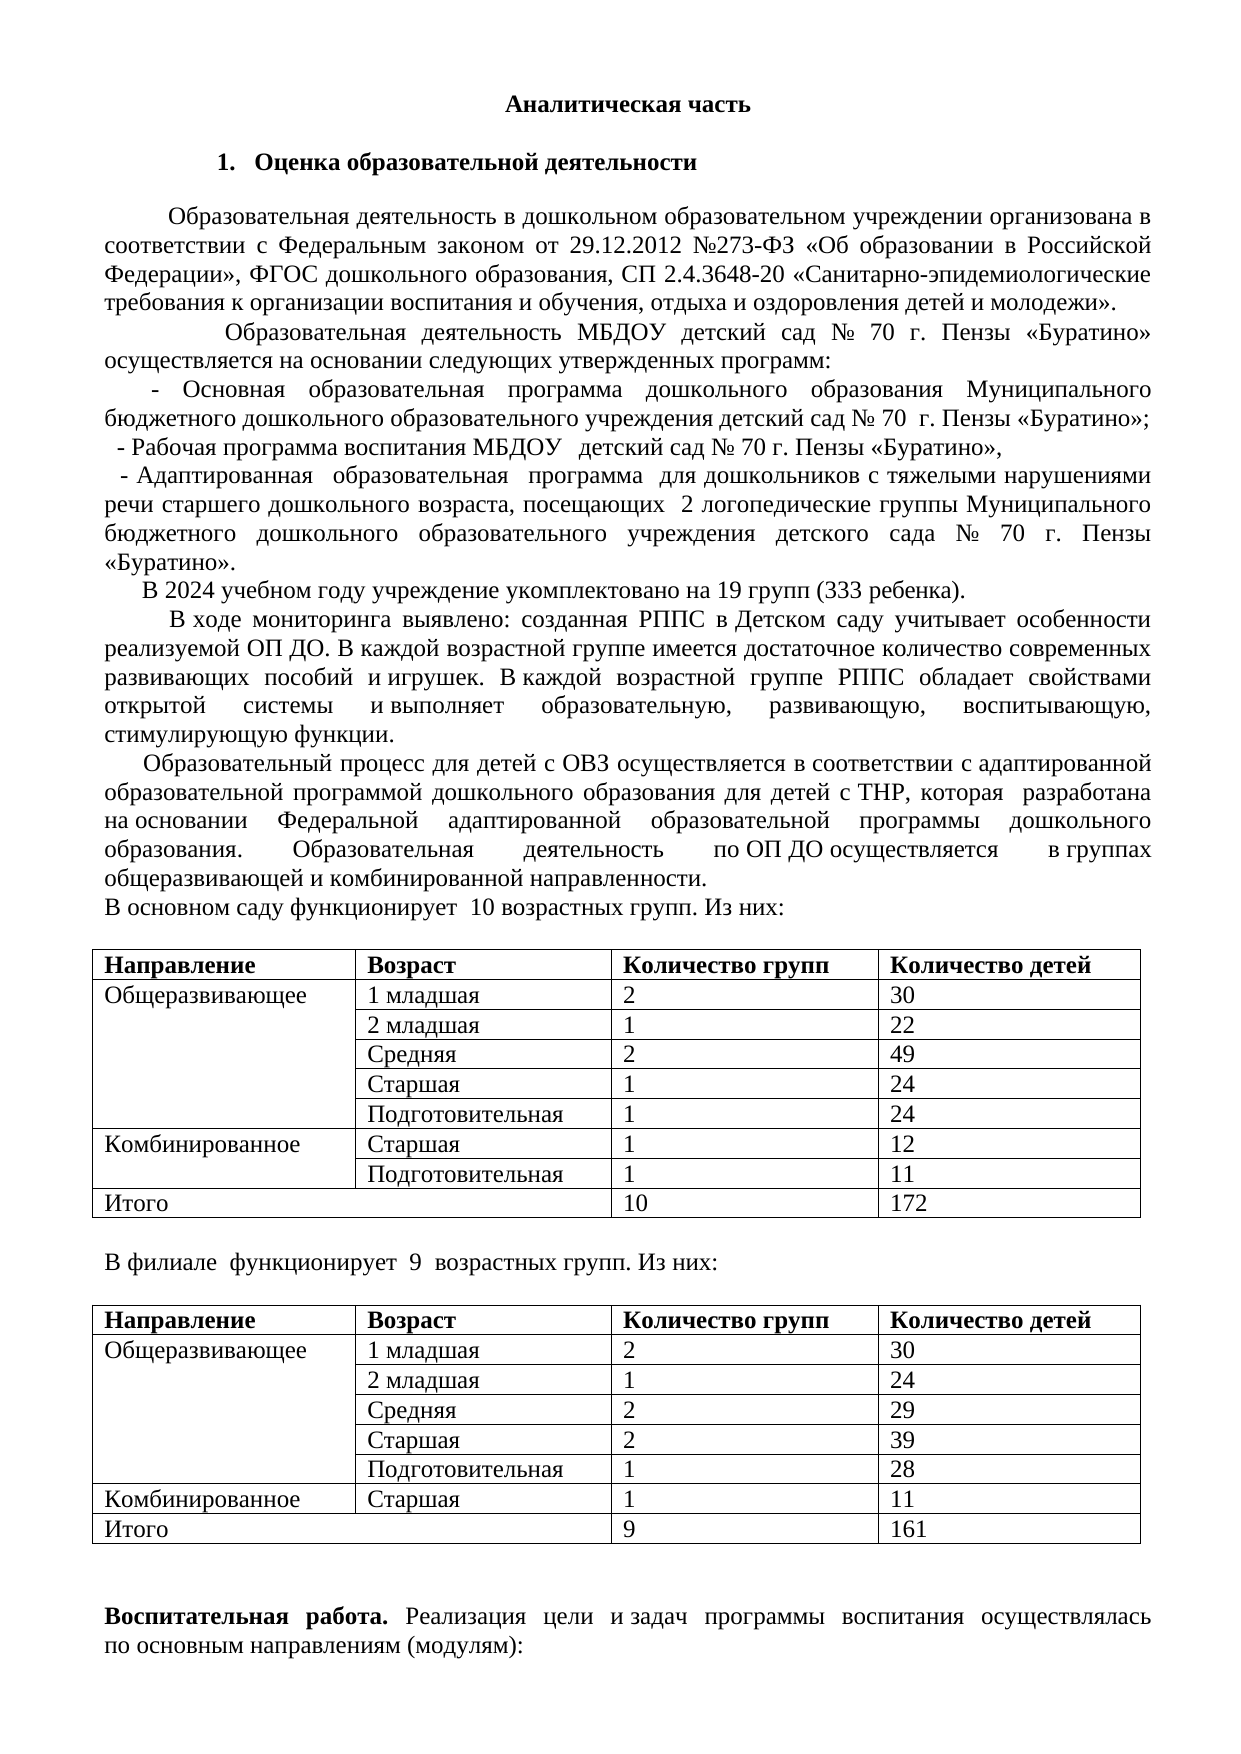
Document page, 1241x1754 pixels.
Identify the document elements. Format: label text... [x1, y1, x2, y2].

table_cell Итого [93, 1514, 611, 1543]
table_header Направление [93, 1306, 355, 1334]
table_cell 2 младшая [356, 1010, 611, 1038]
table_cell 1 [612, 1069, 878, 1098]
table_header Количество детей [879, 1306, 1140, 1334]
table_cell 30 [879, 980, 1140, 1009]
table_cell 1 [612, 1159, 878, 1187]
table_cell 1 младшая [356, 1335, 611, 1364]
text В основном саду функционирует 10 возрастных групп. Из них: [104, 892, 1151, 920]
table_cell 28 [879, 1455, 1140, 1483]
text Воспитательная работа. Реализация цели и задач программы воспитания осуществлялась по основным направлениям (модулям): [104, 1601, 1151, 1659]
table_cell 2 [612, 1040, 878, 1068]
text Аналитическая часть [104, 89, 1151, 117]
table_cell 30 [879, 1335, 1140, 1364]
table_cell 49 [879, 1040, 1140, 1068]
text В ходе мониторинга выявлено: созданная РППС в Детском саду учитывает особенности реализуемой ОП ДО. В каждой возрастной группе имеется достаточное количество современных развивающих пособий и игрушек. В каждой возрастной группе РППС обладает свойствами открытой системы и выполняет образовательную, развивающую, воспитывающую, стимулирующую функции. [104, 604, 1151, 748]
text - Основная образовательная программа дошкольного образования Муниципального бюджетного дошкольного образовательного учреждения детский сад № 70 г. Пензы «Буратино»; [104, 374, 1152, 432]
table_cell 29 [879, 1395, 1140, 1424]
table_cell Средняя [356, 1395, 611, 1424]
table_cell 1 [612, 1455, 878, 1483]
table_cell Общеразвивающее [93, 1335, 355, 1483]
table_cell Общеразвивающее [93, 980, 355, 1128]
table_cell 2 [612, 1395, 878, 1424]
text Образовательный процесс для детей с ОВЗ осуществляется в соответствии с адаптированной образовательной программой дошкольного образования для детей с ТНР, которая разработана на основании Федеральной адаптированной образовательной программы дошкольного образования. Образовательная деятельность по ОП ДО осуществляется в группах общеразвивающей и комбинированной направленности. [104, 748, 1151, 892]
table_header Направление [93, 950, 355, 979]
table_header Количество групп [612, 950, 878, 979]
table_cell 2 младшая [356, 1365, 611, 1394]
table_cell Комбинированное [93, 1129, 355, 1187]
table_cell 24 [879, 1365, 1140, 1394]
table_header Количество детей [879, 950, 1140, 979]
table_header Количество групп [612, 1306, 878, 1334]
table_cell 24 [879, 1099, 1140, 1128]
text - Рабочая программа воспитания МБДОУ детский сад № 70 г. Пензы «Буратино», [104, 432, 1152, 460]
table_cell 11 [879, 1484, 1140, 1513]
table_cell 1 младшая [356, 980, 611, 1009]
table_cell Подготовительная [356, 1159, 611, 1187]
table_cell 11 [879, 1159, 1140, 1187]
table_cell 10 [612, 1189, 878, 1217]
table_cell 22 [879, 1010, 1140, 1038]
table_cell 1 [612, 1365, 878, 1394]
table_cell Итого [93, 1189, 611, 1217]
table_cell 1 [612, 1129, 878, 1158]
table_cell Старшая [356, 1484, 611, 1513]
text Образовательная деятельность в дошкольном образовательном учреждении организована в соответствии с Федеральным законом от 29.12.2012 №273-ФЗ «Об образовании в Российской Федерации», ФГОС дошкольного образования, СП 2.4.3648-20 «Санитарно-эпидемиологические требования к организации воспитания и обучения, отдыха и оздоровления детей и молодежи». [104, 201, 1152, 316]
table_cell 24 [879, 1069, 1140, 1098]
table_cell Средняя [356, 1040, 611, 1068]
table_cell 1 [612, 1010, 878, 1038]
table_cell Подготовительная [356, 1099, 611, 1128]
table_cell 9 [612, 1514, 878, 1543]
list Оценка образовательной деятельности [217, 147, 1151, 175]
table_cell 161 [879, 1514, 1140, 1543]
table_cell 39 [879, 1425, 1140, 1453]
table_header Возраст [356, 1306, 611, 1334]
table_cell 2 [612, 1335, 878, 1364]
table_cell Подготовительная [356, 1455, 611, 1483]
table_cell Старшая [356, 1069, 611, 1098]
table_cell 1 [612, 1099, 878, 1128]
text В 2024 учебном году учреждение укомплектовано на 19 групп (333 ребенка). [104, 575, 1152, 604]
table_cell 2 [612, 1425, 878, 1453]
table_cell 1 [612, 1484, 878, 1513]
text В филиале функционирует 9 возрастных групп. Из них: [104, 1247, 1151, 1276]
text Образовательная деятельность МБДОУ детский сад № 70 г. Пензы «Буратино» осуществляется на основании следующих утвержденных программ: [104, 317, 1152, 374]
table_cell Старшая [356, 1129, 611, 1158]
table_header Возраст [356, 950, 611, 979]
table_cell 172 [879, 1189, 1140, 1217]
table_cell 12 [879, 1129, 1140, 1158]
table_cell 2 [612, 980, 878, 1009]
table_cell Старшая [356, 1425, 611, 1453]
table_cell Комбинированное [93, 1484, 355, 1513]
text - Адаптированная образовательная программа для дошкольников с тяжелыми нарушениями речи старшего дошкольного возраста, посещающих 2 логопедические группы Муниципального бюджетного дошкольного образовательного учреждения детского сада № 70 г. Пензы «Буратино». [104, 460, 1152, 575]
